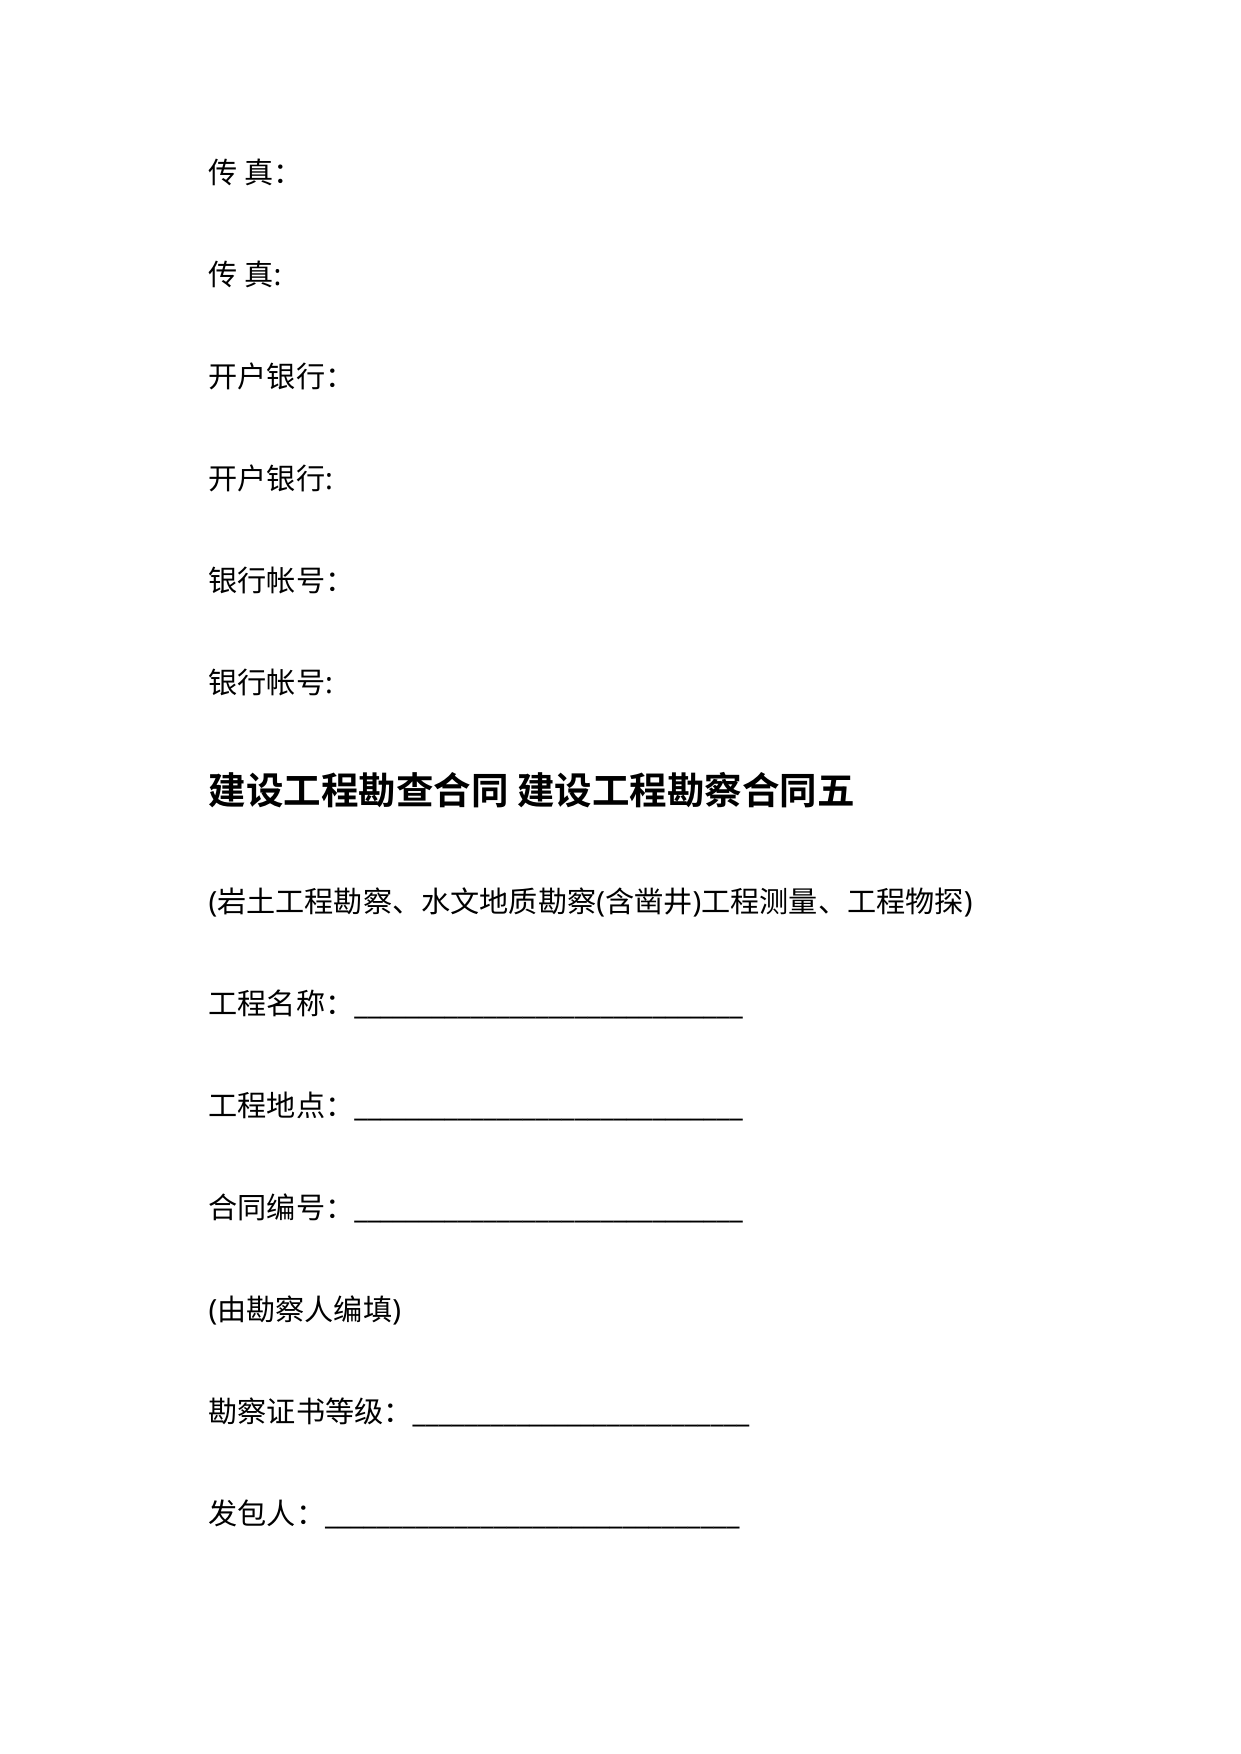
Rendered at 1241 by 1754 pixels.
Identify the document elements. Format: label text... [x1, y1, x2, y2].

text (由勘察人编填) [150, 1287, 1090, 1329]
text (岩土工程勘察、水文地质勘察(含凿井)工程测量、工程物探) [150, 879, 1090, 921]
text 勘察证书等级：__________________________ [150, 1388, 1090, 1431]
text 银行帐号: [150, 659, 1090, 702]
text 工程地点：______________________________ [150, 1083, 1090, 1125]
text 传 真: [150, 252, 1090, 294]
text 银行帐号： [150, 557, 1090, 600]
text 开户银行： [150, 354, 1090, 396]
text 发包人：________________________________ [150, 1491, 1090, 1533]
text 传 真： [150, 150, 1090, 192]
text 合同编号：______________________________ [150, 1184, 1090, 1227]
text 开户银行: [150, 456, 1090, 498]
text 建设工程勘查合同 建设工程勘察合同五 [150, 761, 1090, 816]
text 工程名称：______________________________ [150, 981, 1090, 1023]
